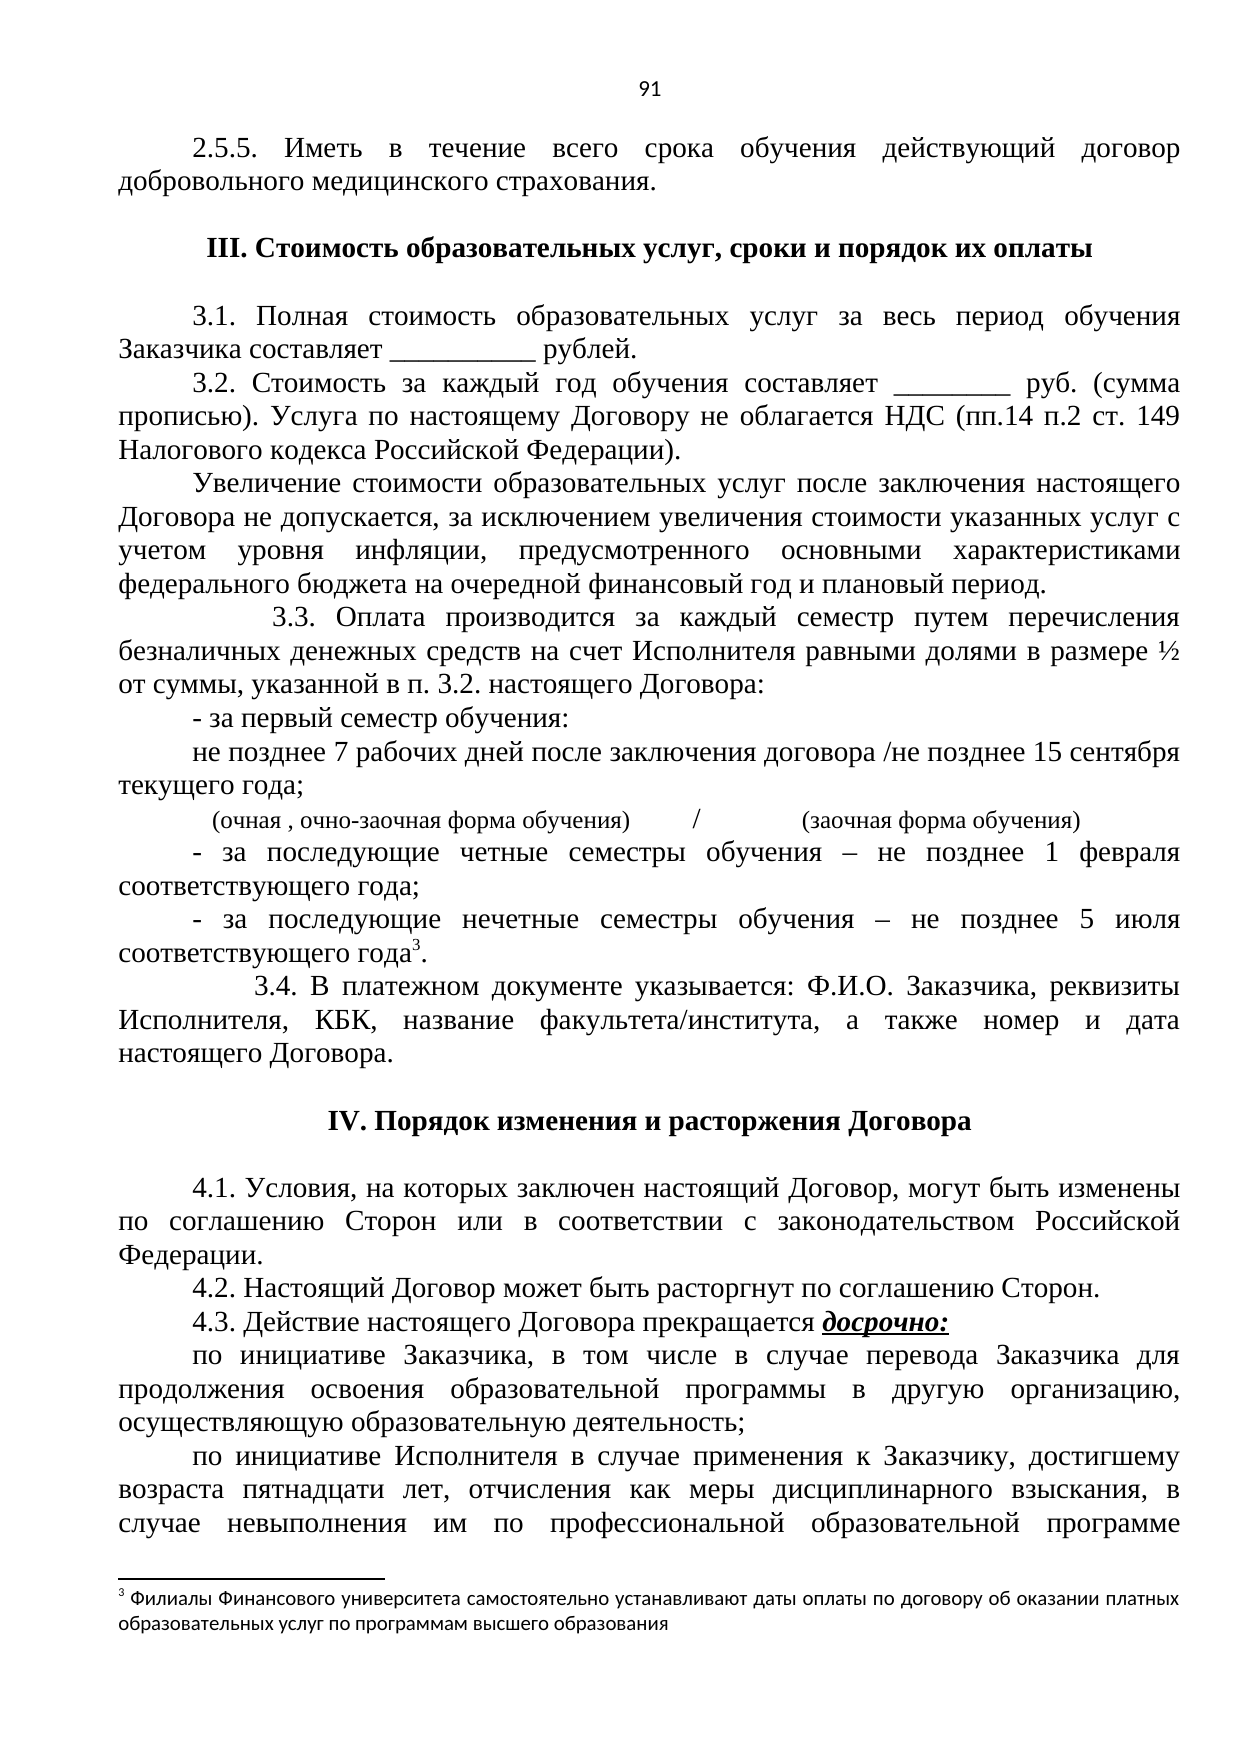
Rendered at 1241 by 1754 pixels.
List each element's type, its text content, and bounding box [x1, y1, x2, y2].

text 3.3. Оплата производится за каждый семестр путем перечисления безналичных денежных средств на счет Исполнителя равными долями в размере ½ от суммы, указанной в п. 3.2. настоящего Договора: [118, 599, 1181, 700]
text III. Стоимость образовательных услуг, сроки и порядок их оплаты [118, 231, 1181, 264]
text - за последующие нечетные семестры обучения – не позднее 5 июля соответствующего года. [118, 901, 1181, 968]
text Увеличение стоимости образовательных услуг после заключения настоящего Договора не допускается, за исключением увеличения стоимости указанных услуг с учетом уровня инфляции, предусмотренного основными характеристиками федерального бюджета на очередной финансовый год и плановый период. [118, 465, 1181, 599]
text - за первый семестр обучения: [118, 700, 1181, 734]
text 2.5.5. Иметь в течение всего срока обучения действующий договор добровольного медицинского страхования. [118, 130, 1181, 197]
text IV. Порядок изменения и расторжения Договора [118, 1103, 1181, 1136]
text 4.2. Настоящий Договор может быть расторгнут по соглашению Сторон. [118, 1270, 1181, 1304]
text не позднее 7 рабочих дней после заключения договора /не позднее 15 сентября текущего года; [118, 734, 1181, 801]
text 3.2. Стоимость за каждый год обучения составляет ________ руб. (сумма прописью). Услуга по настоящему Договору не облагается НДС (пп.14 п.2 ст. 149 Налогового кодекса Российской Федерации). [118, 365, 1181, 465]
text 4.1. Условия, на которых заключен настоящий Договор, могут быть изменены по соглашению Сторон или в соответствии с законодательством Российской Федерации. [118, 1170, 1181, 1270]
text 3.1. Полная стоимость образовательных услуг за весь период обучения Заказчика составляет __________ рублей. [118, 298, 1181, 365]
text (очная , очно-заочная форма обучения) / (заочная форма обучения) [118, 801, 1181, 834]
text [118, 1438, 1181, 1539]
text 3.4. В платежном документе указывается: Ф.И.О. Заказчика, реквизиты Исполнителя, КБК, название факультета/института, а также номер и дата настоящего Договора. [118, 968, 1181, 1069]
text по инициативе Заказчика, в том числе в случае перевода Заказчика для продолжения освоения образовательной программы в другую организацию, осуществляющую образовательную деятельность; [118, 1337, 1181, 1438]
text - за последующие четные семестры обучения – не позднее 1 февраля соответствующего года; [118, 834, 1181, 901]
text 4.3. Действие настоящего Договора прекращается досрочно: [118, 1304, 1181, 1337]
